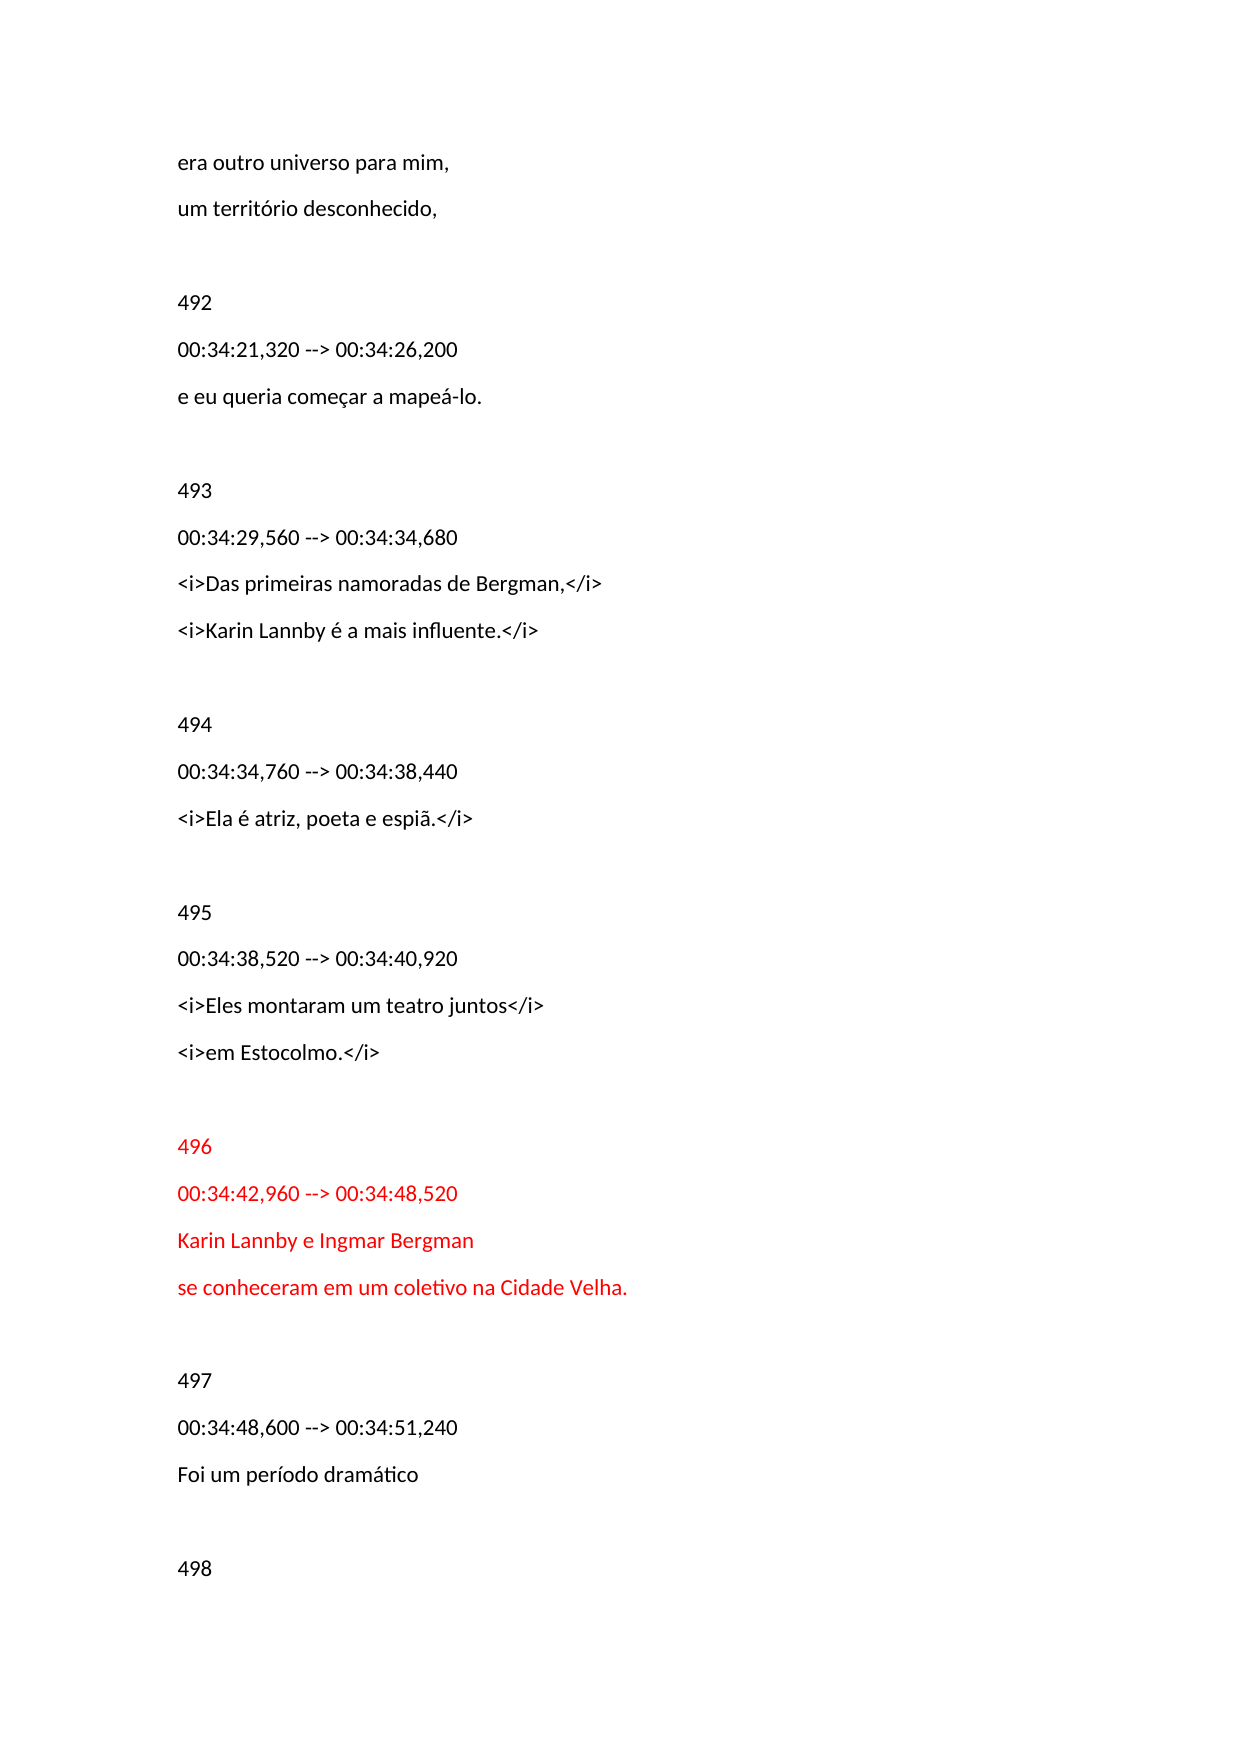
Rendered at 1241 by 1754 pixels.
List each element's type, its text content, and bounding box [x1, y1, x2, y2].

text <i>Karin Lannby é a mais influente.</i> [177, 616, 1063, 644]
text <i>Eles montaram um teatro juntos</i> [177, 991, 1063, 1019]
text Karin Lannby e Ingmar Bergman [177, 1226, 1063, 1254]
text <i>Ela é atriz, poeta e espiã.</i> [177, 804, 1063, 832]
text <i>em Estocolmo.</i> [177, 1038, 1063, 1066]
text um território desconhecido, [177, 194, 1063, 222]
text Foi um período dramático [177, 1460, 1063, 1488]
text 492 [177, 288, 1063, 316]
text 496 [177, 1132, 1063, 1160]
text 495 [177, 898, 1063, 926]
text 00:34:21,320 --> 00:34:26,200 [177, 335, 1063, 363]
text 00:34:38,520 --> 00:34:40,920 [177, 944, 1063, 972]
text 00:34:48,600 --> 00:34:51,240 [177, 1413, 1063, 1441]
text era outro universo para mim, [177, 148, 1063, 176]
text 00:34:42,960 --> 00:34:48,520 [177, 1179, 1063, 1207]
text 497 [177, 1366, 1063, 1394]
text 498 [177, 1554, 1063, 1582]
text 493 [177, 476, 1063, 504]
text e eu queria começar a mapeá-lo. [177, 382, 1063, 410]
text 00:34:34,760 --> 00:34:38,440 [177, 757, 1063, 785]
text 00:34:29,560 --> 00:34:34,680 [177, 523, 1063, 551]
text 494 [177, 710, 1063, 738]
text se conheceram em um coletivo na Cidade Velha. [177, 1273, 1063, 1301]
text <i>Das primeiras namoradas de Bergman,</i> [177, 569, 1063, 597]
